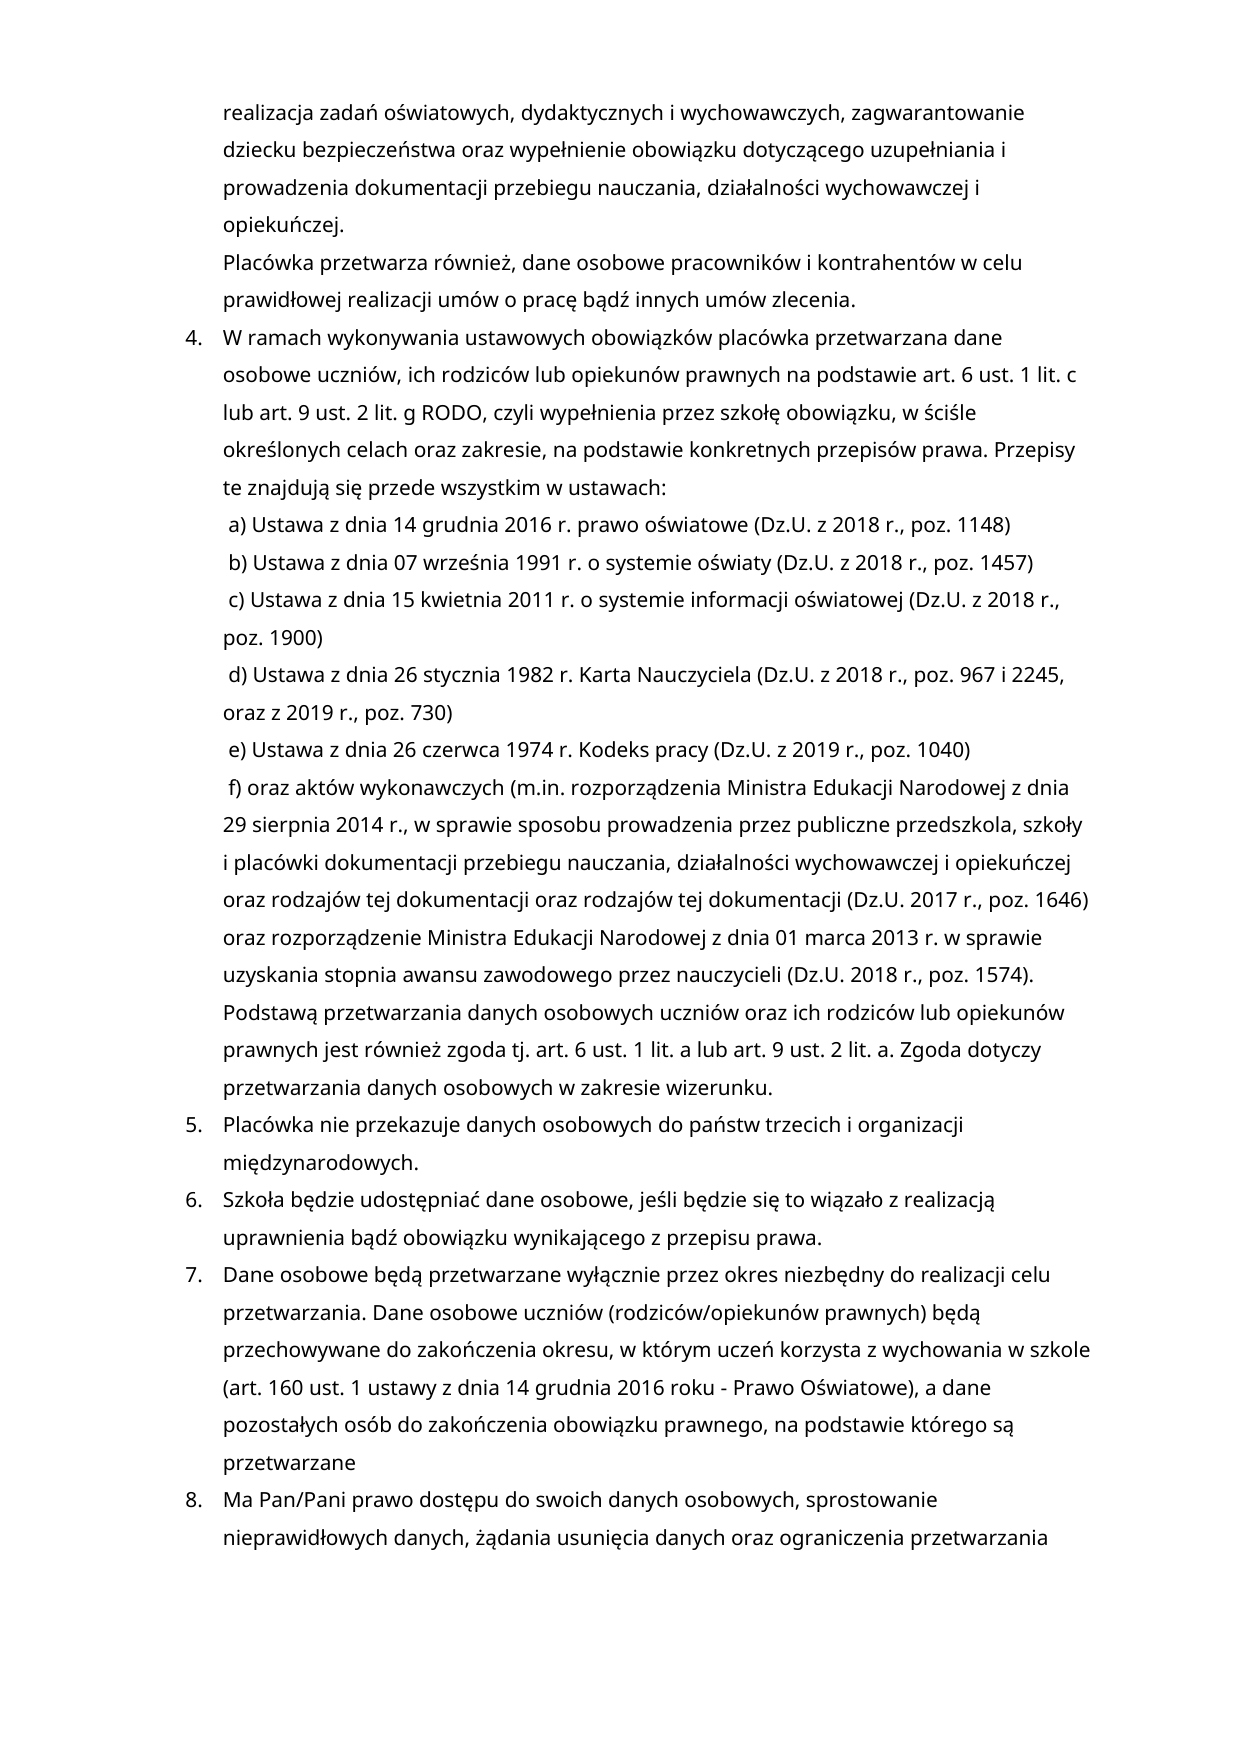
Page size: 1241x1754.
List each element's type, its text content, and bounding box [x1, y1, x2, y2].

list W ramach wykonywania ustawowych obowiązków placówka przetwarzana dane osobowe uczniów, ich rodziców lub opiekunów prawnych na podstawie art. 6 ust. 1 lit. c lub art. 9 ust. 2 lit. g RODO, czyli wypełnienia przez szkołę obowiązku, w ściśle określonych celach oraz zakresie, na podstawie konkretnych przepisów prawa. Przepisy te znajdują się przede wszystkim w ustawach: a) Ustawa z dnia 14 grudnia 2016 r. prawo oświatowe (Dz.U. z 2018 r., poz. 1148) b) Ustawa z dnia 07 września 1991 r. o systemie oświaty (Dz.U. z 2018 r., poz. 1457) c) Ustawa z dnia 15 kwietnia 2011 r. o systemie informacji oświatowej (Dz.U. z 2018 r., poz. 1900) d) Ustawa z dnia 26 stycznia 1982 r. Karta Nauczyciela (Dz.U. z 2018 r., poz. 967 i 2245, oraz z 2019 r., poz. 730) e) Ustawa z dnia 26 czerwca 1974 r. Kodeks pracy (Dz.U. z 2019 r., poz. 1040) f) oraz aktów wykonawczych (m.in. rozporządzenia Ministra Edukacji Narodowej z dnia 29 sierpnia 2014 r., w sprawie sposobu prowadzenia przez publiczne przedszkola, szkoły i placówki dokumentacji przebiegu nauczania, działalności wychowawczej i opiekuńczej oraz rodzajów tej dokumentacji oraz rodzajów tej dokumentacji (Dz.U. 2017 r., poz. 1646) oraz rozporządzenie Ministra Edukacji Narodowej z dnia 01 marca 2013 r. w sprawie uzyskania stopnia awansu zawodowego przez nauczycieli (Dz.U. 2018 r., poz. 1574). Podstawą przetwarzania danych osobowych uczniów oraz ich rodziców lub opiekunów prawnych jest również zgoda tj. art. 6 ust. 1 lit. a lub art. 9 ust. 2 lit. a. Zgoda dotyczy przetwarzania danych osobowych w zakresie wizerunku. [185, 314, 1093, 1101]
list Dane osobowe będą przetwarzane wyłącznie przez okres niezbędny do realizacji celu przetwarzania. Dane osobowe uczniów (rodziców/opiekunów prawnych) będą przechowywane do zakończenia okresu, w którym uczeń korzysta z wychowania w szkole (art. 160 ust. 1 ustawy z dnia 14 grudnia 2016 roku - Prawo Oświatowe), a dane pozostałych osób do zakończenia obowiązku prawnego, na podstawie którego są przetwarzane [185, 1251, 1093, 1476]
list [185, 1476, 1093, 1551]
list Szkoła będzie udostępniać dane osobowe, jeśli będzie się to wiązało z realizacją uprawnienia bądź obowiązku wynikającego z przepisu prawa. [185, 1176, 1093, 1251]
list Placówka nie przekazuje danych osobowych do państw trzecich i organizacji międzynarodowych. [185, 1101, 1093, 1176]
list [185, 89, 1093, 314]
